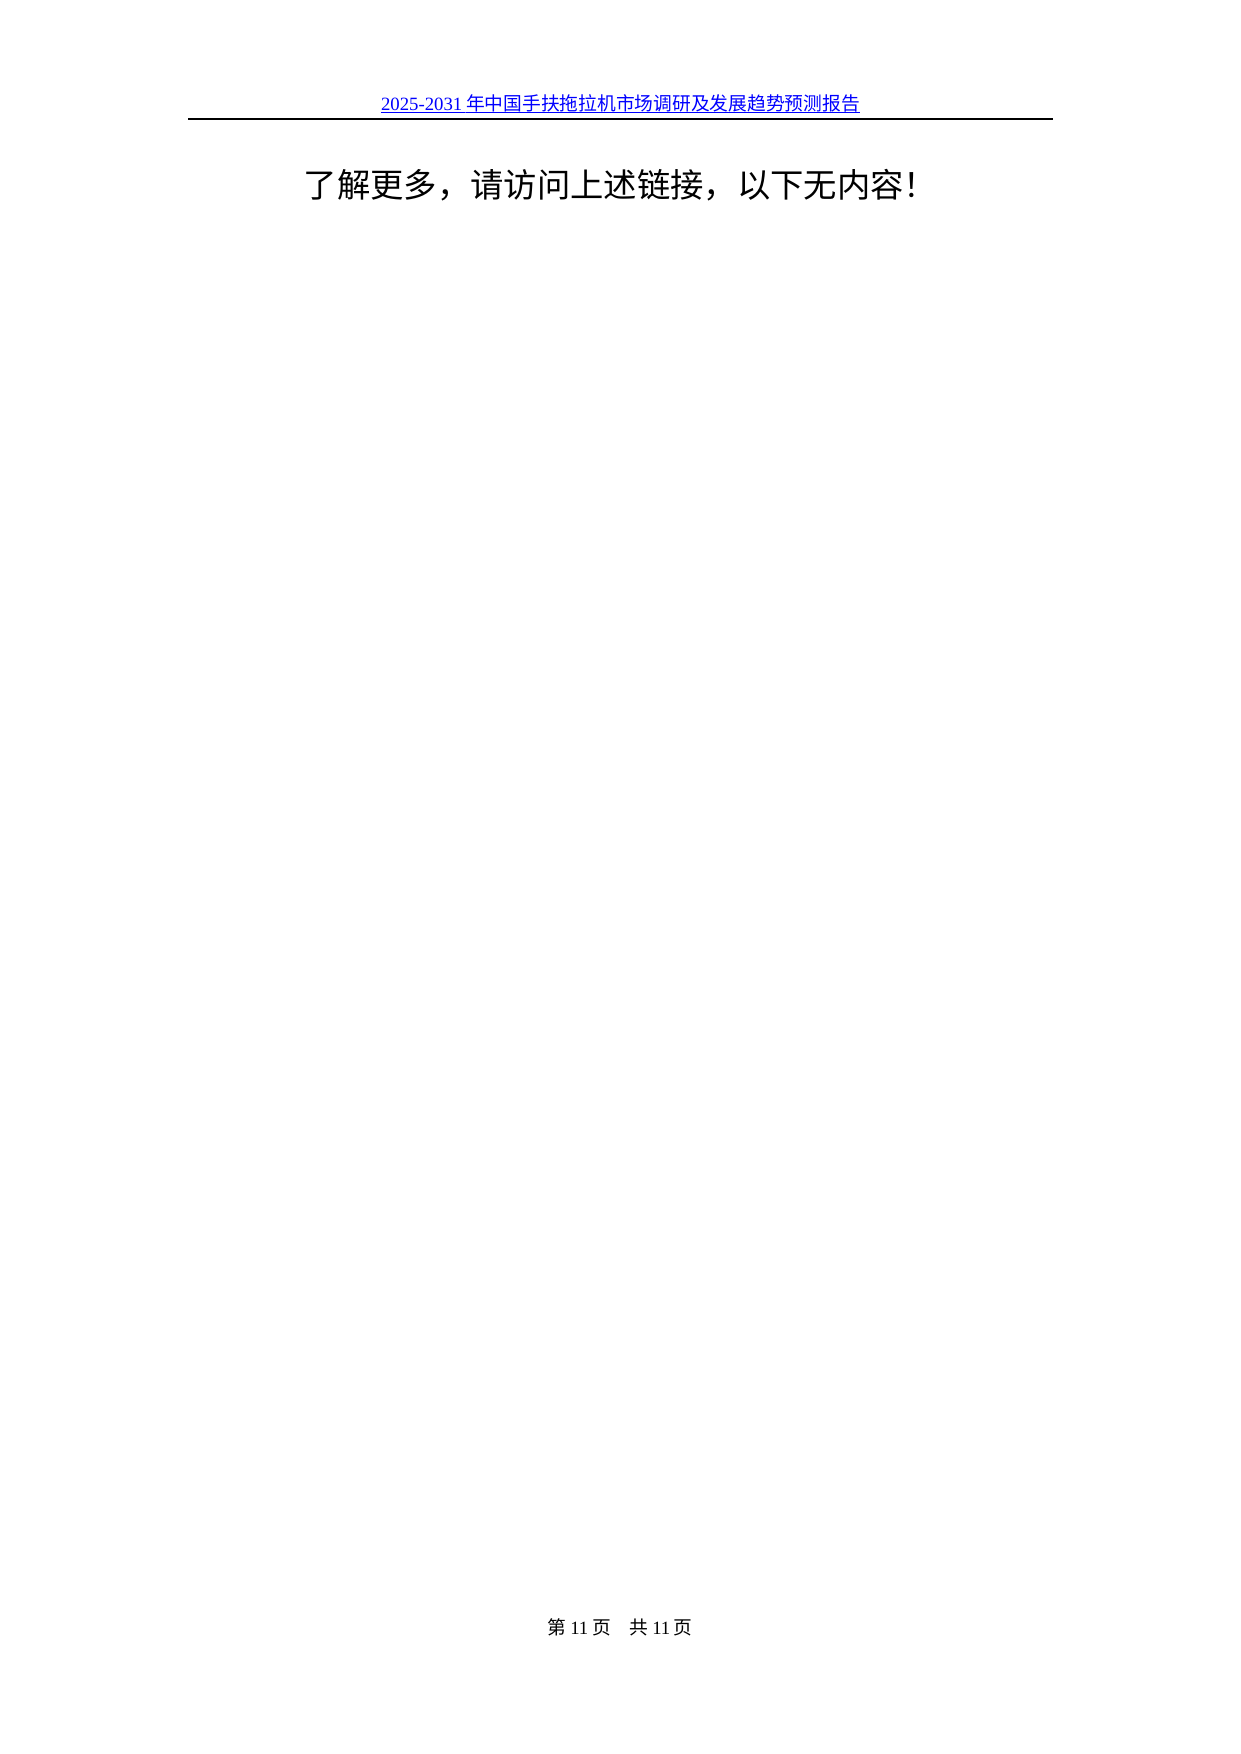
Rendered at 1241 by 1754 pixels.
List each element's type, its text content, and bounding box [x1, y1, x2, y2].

title 了解更多，请访问上述链接，以下无内容！ [187, 150, 1053, 215]
